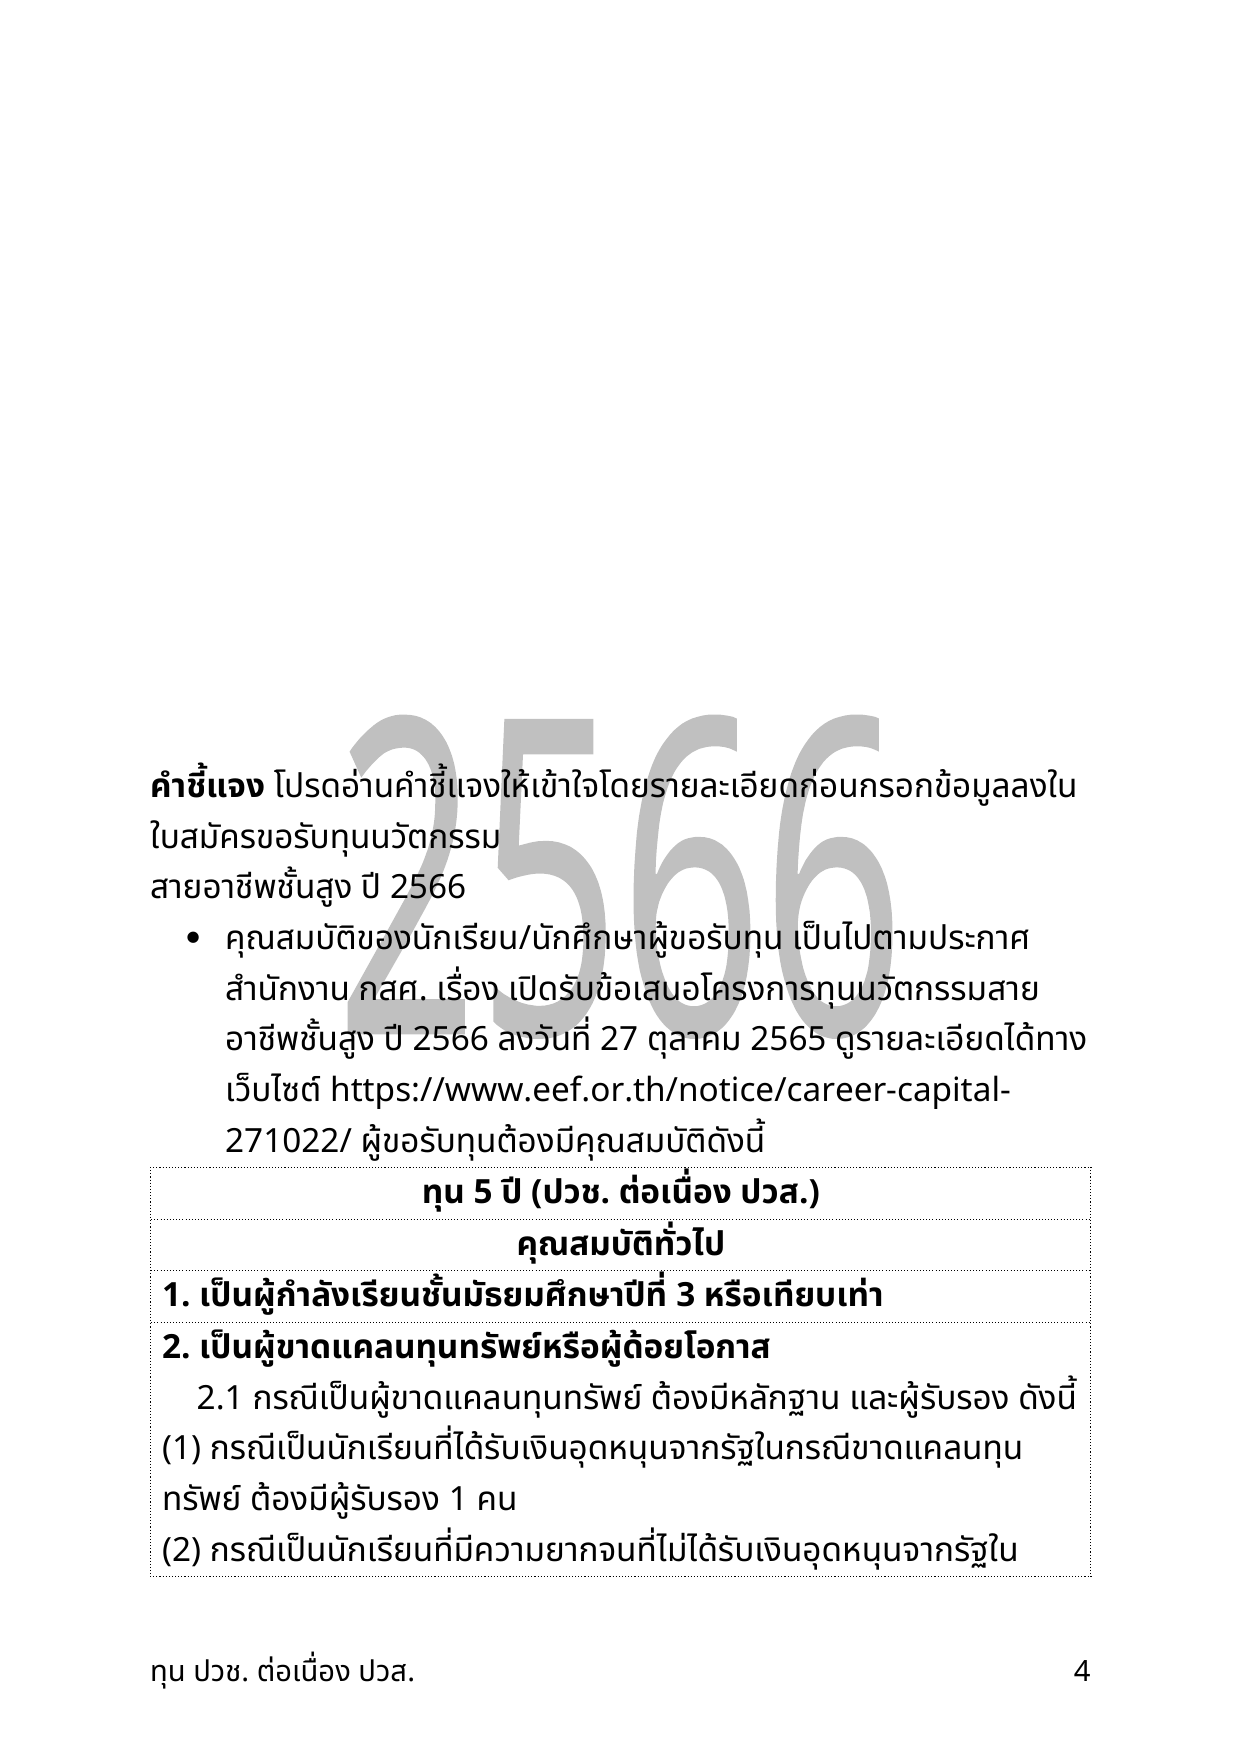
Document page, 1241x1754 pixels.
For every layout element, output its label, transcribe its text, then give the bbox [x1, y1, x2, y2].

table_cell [151, 1322, 1091, 1576]
table_header ทุน 5 ปี (ปวช. ต่อเนื่อง ปวส.) [151, 1167, 1091, 1219]
list คุณสมบัติของนักเรียน/นักศึกษาผู้ขอรับทุน เป็นไปตามประกาศสำนักงาน กสศ. เรื่อง เปิดรับข้อเสนอโครงการทุนนวัตกรรมสายอาชีพชั้นสูง ปี 2566 ลงวันที่ 27 ตุลาคม 2565 ดูรายละเอียดได้ทางเว็บไซต์ https://www.eef.or.th/notice/career-capital-271022/ ผู้ขอรับทุนต้องมีคุณสมบัติดังนี้ [187, 914, 1090, 1167]
table_cell คุณสมบัติทั่วไป [151, 1219, 1091, 1270]
text คำชี้แจง โปรดอ่านคำชี้แจงให้เข้าใจโดยรายละเอียดก่อนกรอกข้อมูลลงในใบสมัครขอรับทุนนวัตกรรม สายอาชีพชั้นสูง ปี 2566 [150, 762, 1090, 914]
table_cell 1. เป็นผู้กำลังเรียนชั้นมัธยมศึกษาปีที่ 3 หรือเทียบเท่า [151, 1270, 1091, 1322]
